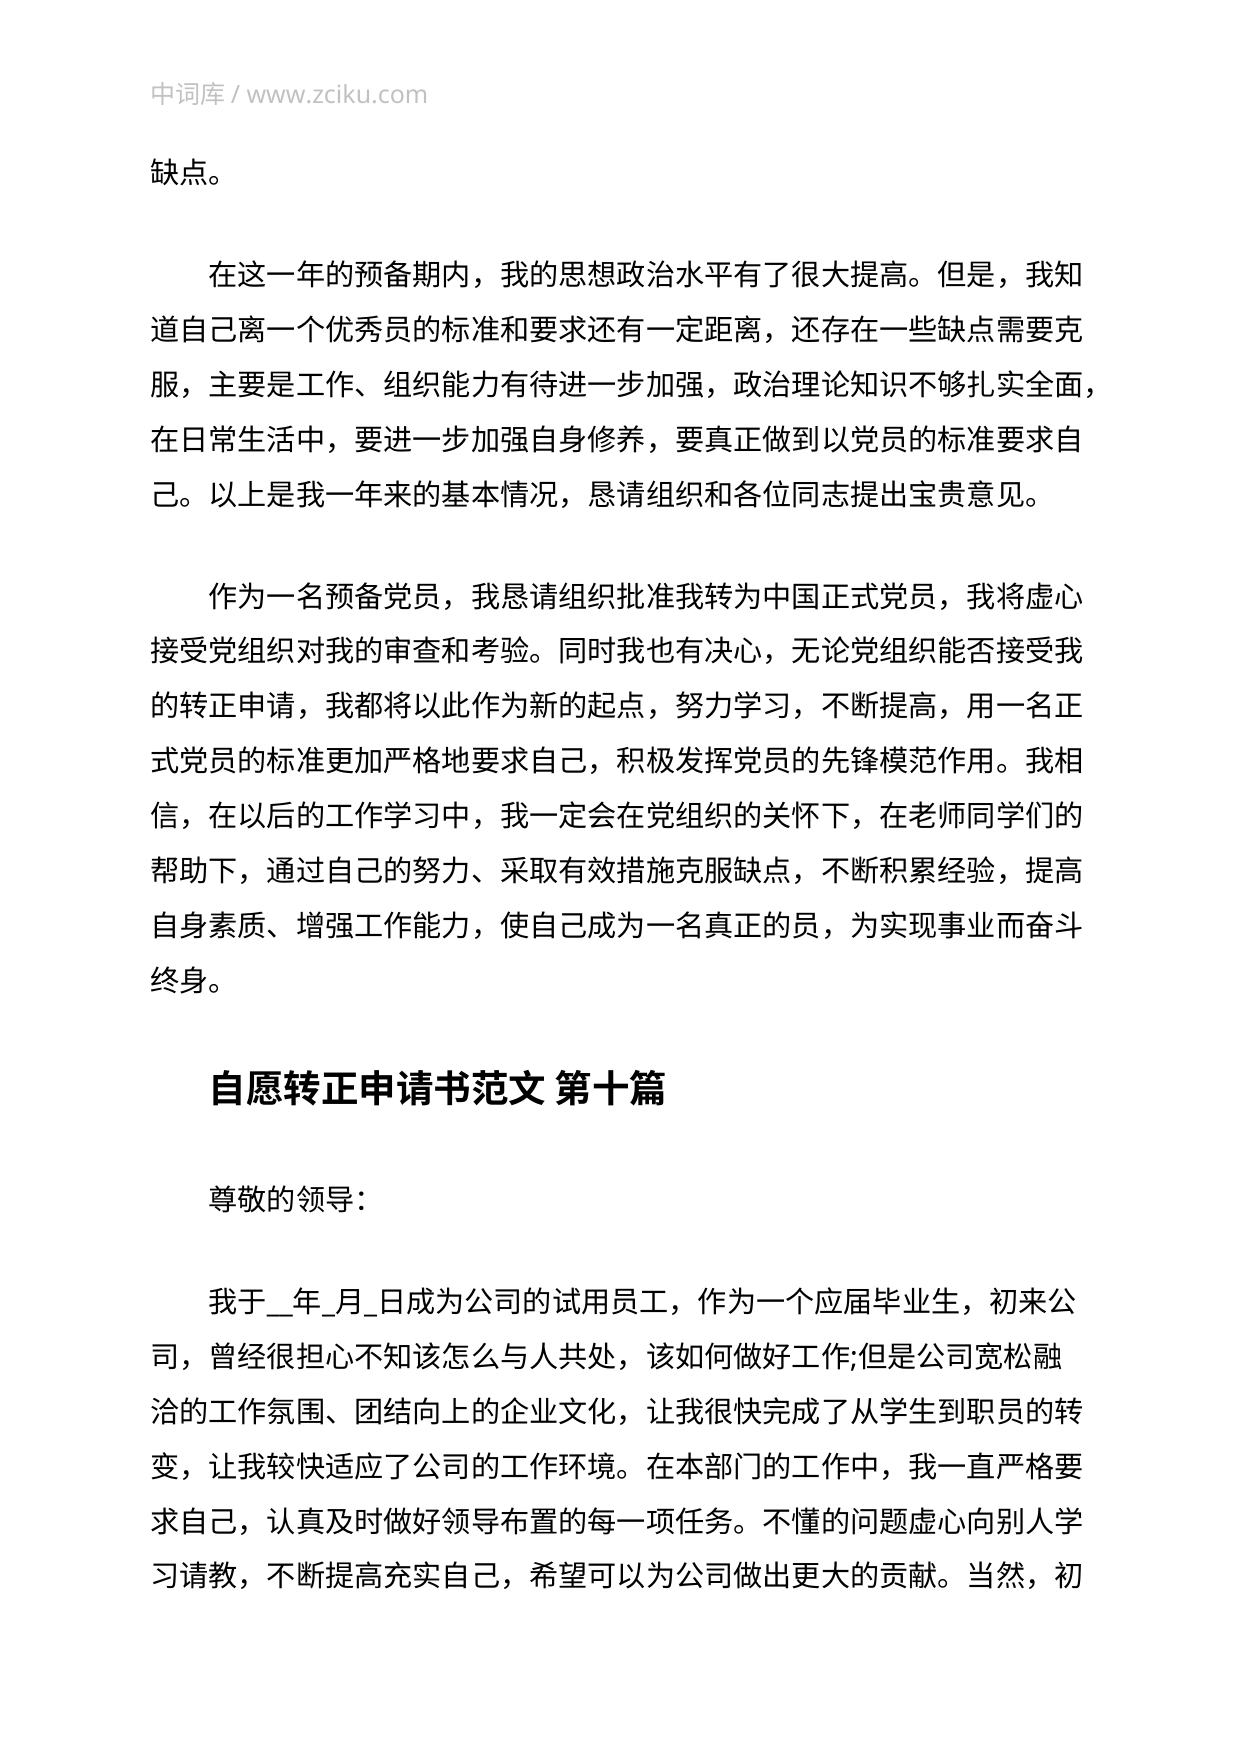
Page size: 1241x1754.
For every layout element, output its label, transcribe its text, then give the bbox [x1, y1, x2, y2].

text 在这一年的预备期内，我的思想政治水平有了很大提高。但是，我知道自己离一个优秀员的标准和要求还有一定距离，还存在一些缺点需要克服，主要是工作、组织能力有待进一步加强，政治理论知识不够扎实全面，在日常生活中，要进一步加强自身修养，要真正做到以党员的标准要求自己。以上是我一年来的基本情况，恳请组织和各位同志提出宝贵意见。 [150, 252, 1090, 514]
text 自愿转正申请书范文 第十篇 [150, 1059, 1090, 1113]
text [150, 150, 1090, 192]
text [150, 1278, 1090, 1595]
text 尊敬的领导： [150, 1177, 1090, 1219]
text 作为一名预备党员，我恳请组织批准我转为中国正式党员，我将虚心接受党组织对我的审查和考验。同时我也有决心，无论党组织能否接受我的转正申请，我都将以此作为新的起点，努力学习，不断提高，用一名正式党员的标准更加严格地要求自己，积极发挥党员的先锋模范作用。我相信，在以后的工作学习中，我一定会在党组织的关怀下，在老师同学们的帮助下，通过自己的努力、采取有效措施克服缺点，不断积累经验，提高自身素质、增强工作能力，使自己成为一名真正的员，为实现事业而奋斗终身。 [150, 573, 1090, 1000]
